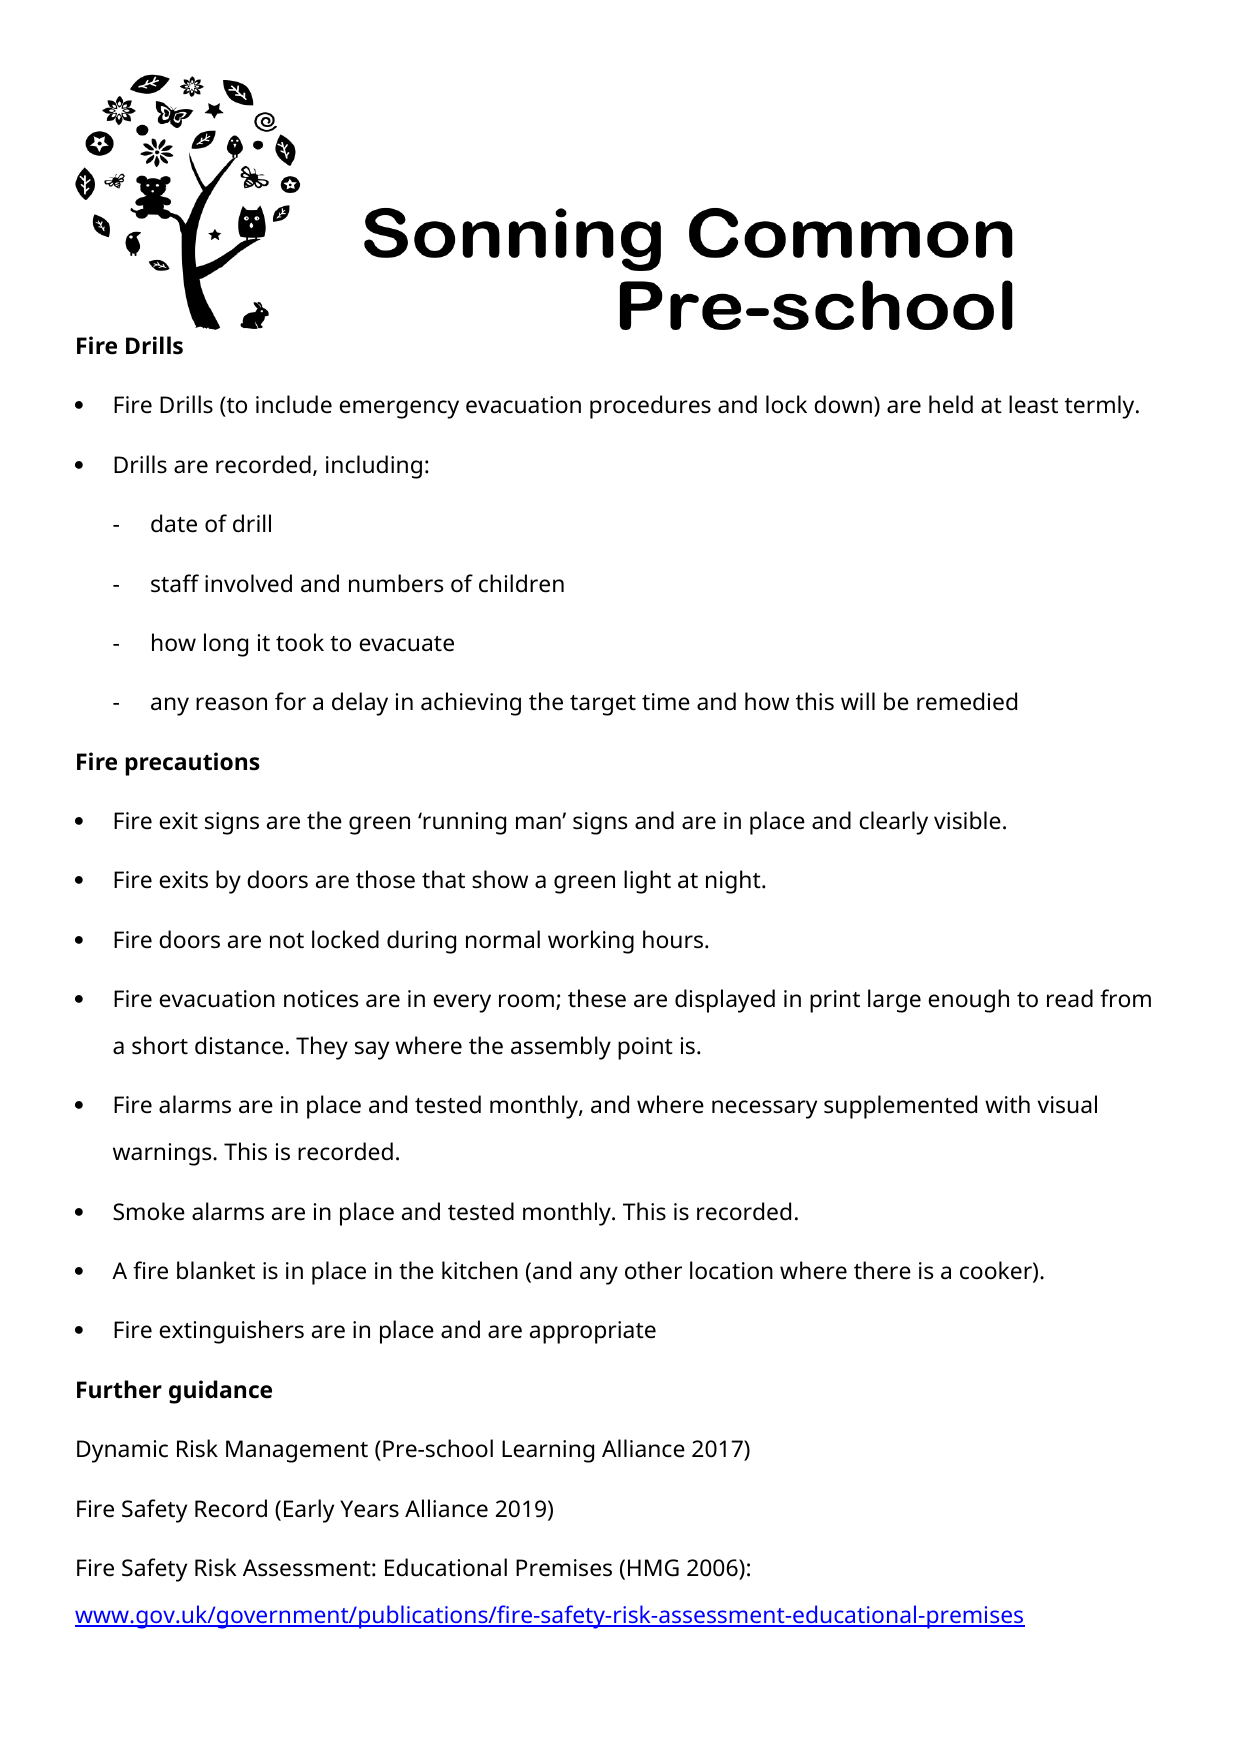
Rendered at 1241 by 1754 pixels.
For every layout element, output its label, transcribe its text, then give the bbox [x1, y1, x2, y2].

text Further guidance [75, 1374, 1165, 1405]
list Fire exits by doors are those that show a green light at night. [75, 864, 1165, 896]
list Fire extinguishers are in place and are appropriate [75, 1314, 1165, 1346]
list Fire exit signs are the green ‘running man’ signs and are in place and clearly visible. [75, 805, 1165, 836]
list Fire Drills (to include emergency evacuation procedures and lock down) are held at least termly. [75, 389, 1165, 421]
subtitle Fire precautions [75, 746, 1165, 777]
list any reason for a delay in achieving the target time and how this will be remedied [112, 686, 1165, 717]
list A fire blanket is in place in the kitchen (and any other location where there is a cooker). [75, 1255, 1165, 1286]
text Fire Safety Record (Early Years Alliance 2019) [75, 1492, 1165, 1524]
list Fire alarms are in place and tested monthly, and where necessary supplemented with visual warnings. This is recorded. [75, 1089, 1165, 1167]
list Drills are recorded, including: [75, 449, 1165, 480]
text Dynamic Risk Management (Pre-school Learning Alliance 2017) [75, 1433, 1165, 1464]
list Fire doors are not locked during normal working hours. [75, 924, 1165, 955]
list staff involved and numbers of children [112, 567, 1165, 599]
text Fire Safety Risk Assessment: Educational Premises (HMG 2006): www.gov.uk/government/publications/fire-safety-risk-assessment-educational-premises [75, 1552, 1165, 1630]
list how long it took to evacuate [112, 627, 1165, 658]
list date of drill [112, 508, 1165, 539]
picture [75, 73, 1013, 330]
list Smoke alarms are in place and tested monthly. This is recorded. [75, 1196, 1165, 1227]
subtitle Fire Drills [75, 330, 1165, 361]
list Fire evacuation notices are in every room; these are displayed in print large enough to read from a short distance. They say where the assembly point is. [75, 983, 1165, 1061]
